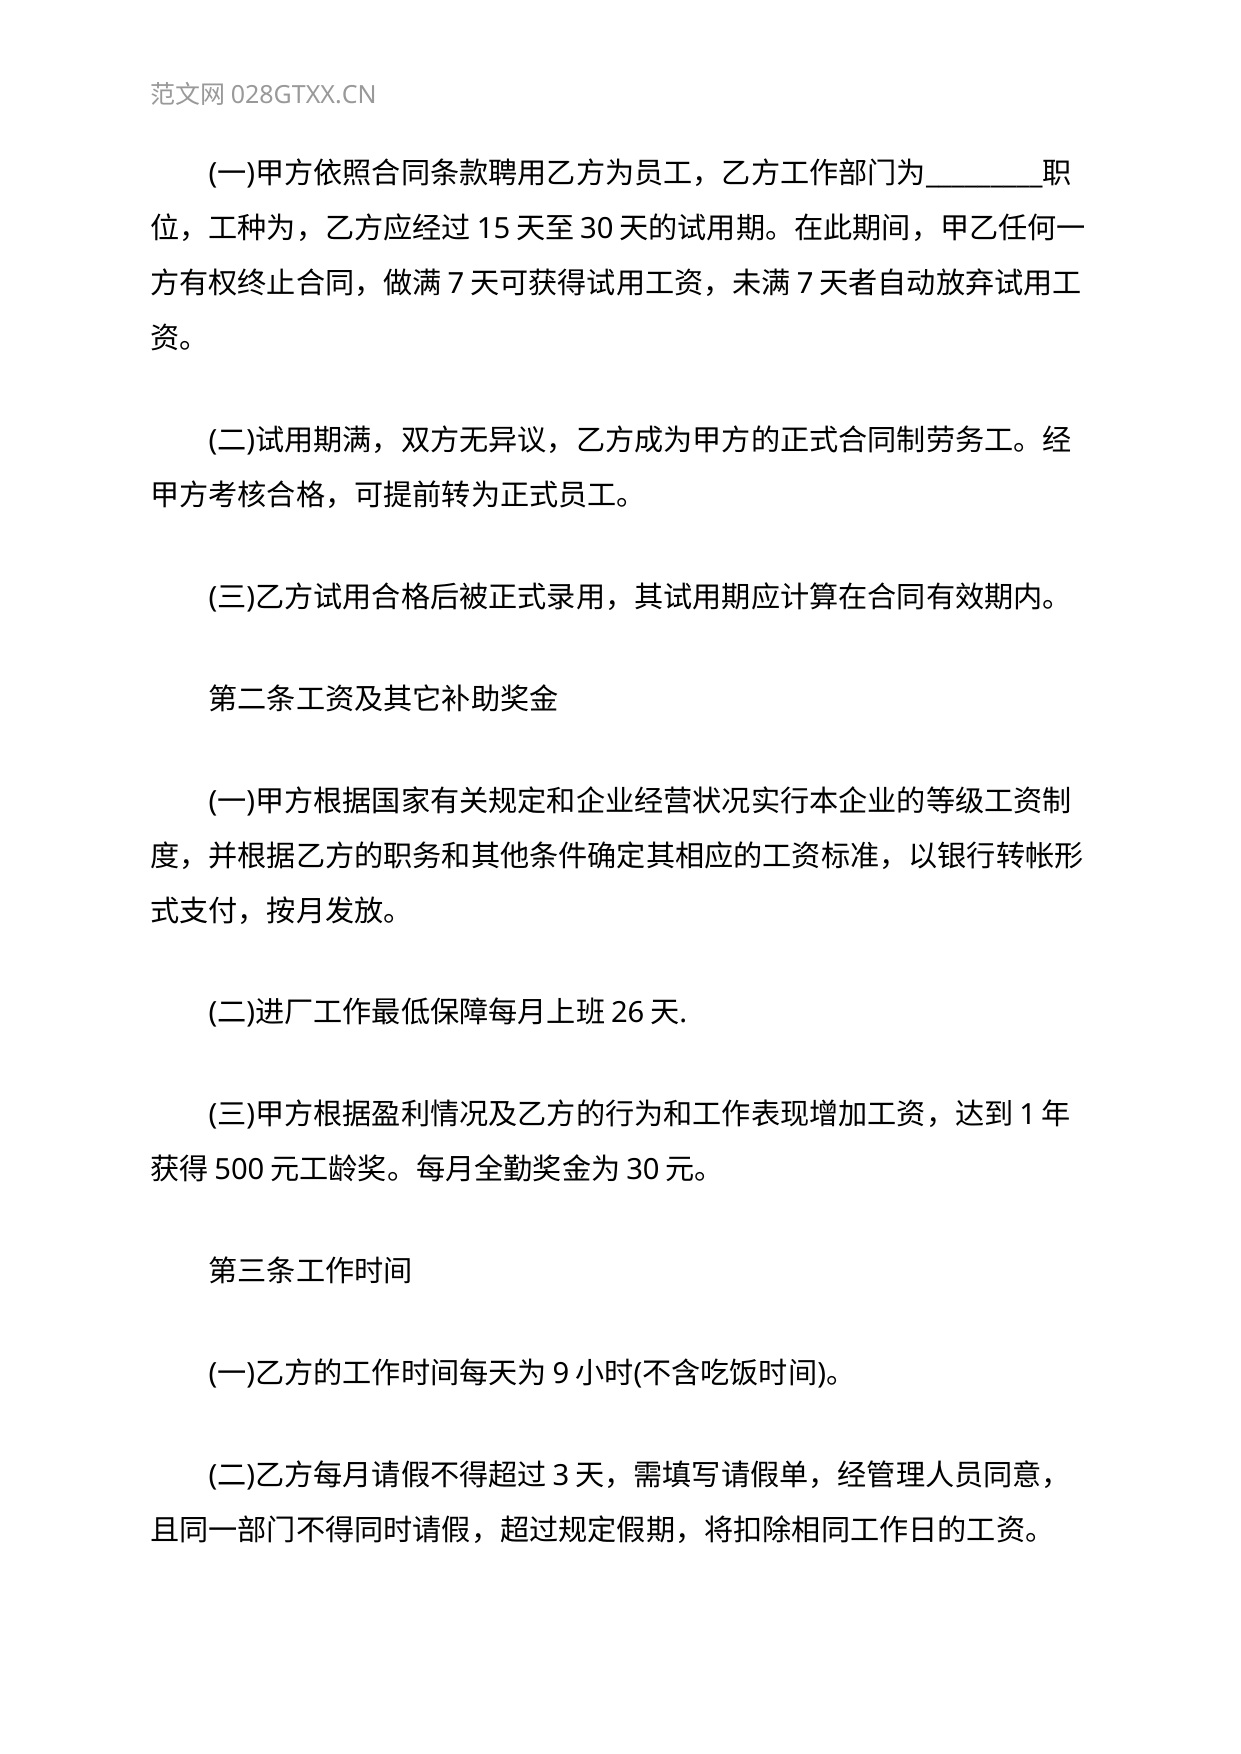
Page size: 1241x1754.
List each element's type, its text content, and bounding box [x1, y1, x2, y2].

text (一)甲方根据国家有关规定和企业经营状况实行本企业的等级工资制度，并根据乙方的职务和其他条件确定其相应的工资标准，以银行转帐形式支付，按月发放。 [150, 777, 1090, 929]
text (二)乙方每月请假不得超过3天，需填写请假单，经管理人员同意，且同一部门不得同时请假，超过规定假期，将扣除相同工作日的工资。 [150, 1452, 1090, 1549]
text 第二条工资及其它补助奖金 [150, 676, 1090, 718]
text (三)甲方根据盈利情况及乙方的行为和工作表现增加工资，达到1年获得500元工龄奖。每月全勤奖金为30元。 [150, 1091, 1090, 1188]
text (一)甲方依照合同条款聘用乙方为员工，乙方工作部门为_________职位，工种为，乙方应经过15天至30天的试用期。在此期间，甲乙任何一方有权终止合同，做满7天可获得试用工资，未满7天者自动放弃试用工资。 [150, 150, 1090, 357]
text (二)试用期满，双方无异议，乙方成为甲方的正式合同制劳务工。经甲方考核合格，可提前转为正式员工。 [150, 417, 1090, 514]
text (一)乙方的工作时间每天为9小时(不含吃饭时间)。 [150, 1350, 1090, 1392]
text (二)进厂工作最低保障每月上班26天. [150, 989, 1090, 1031]
text 第三条工作时间 [150, 1248, 1090, 1290]
text (三)乙方试用合格后被正式录用，其试用期应计算在合同有效期内。 [150, 573, 1090, 616]
